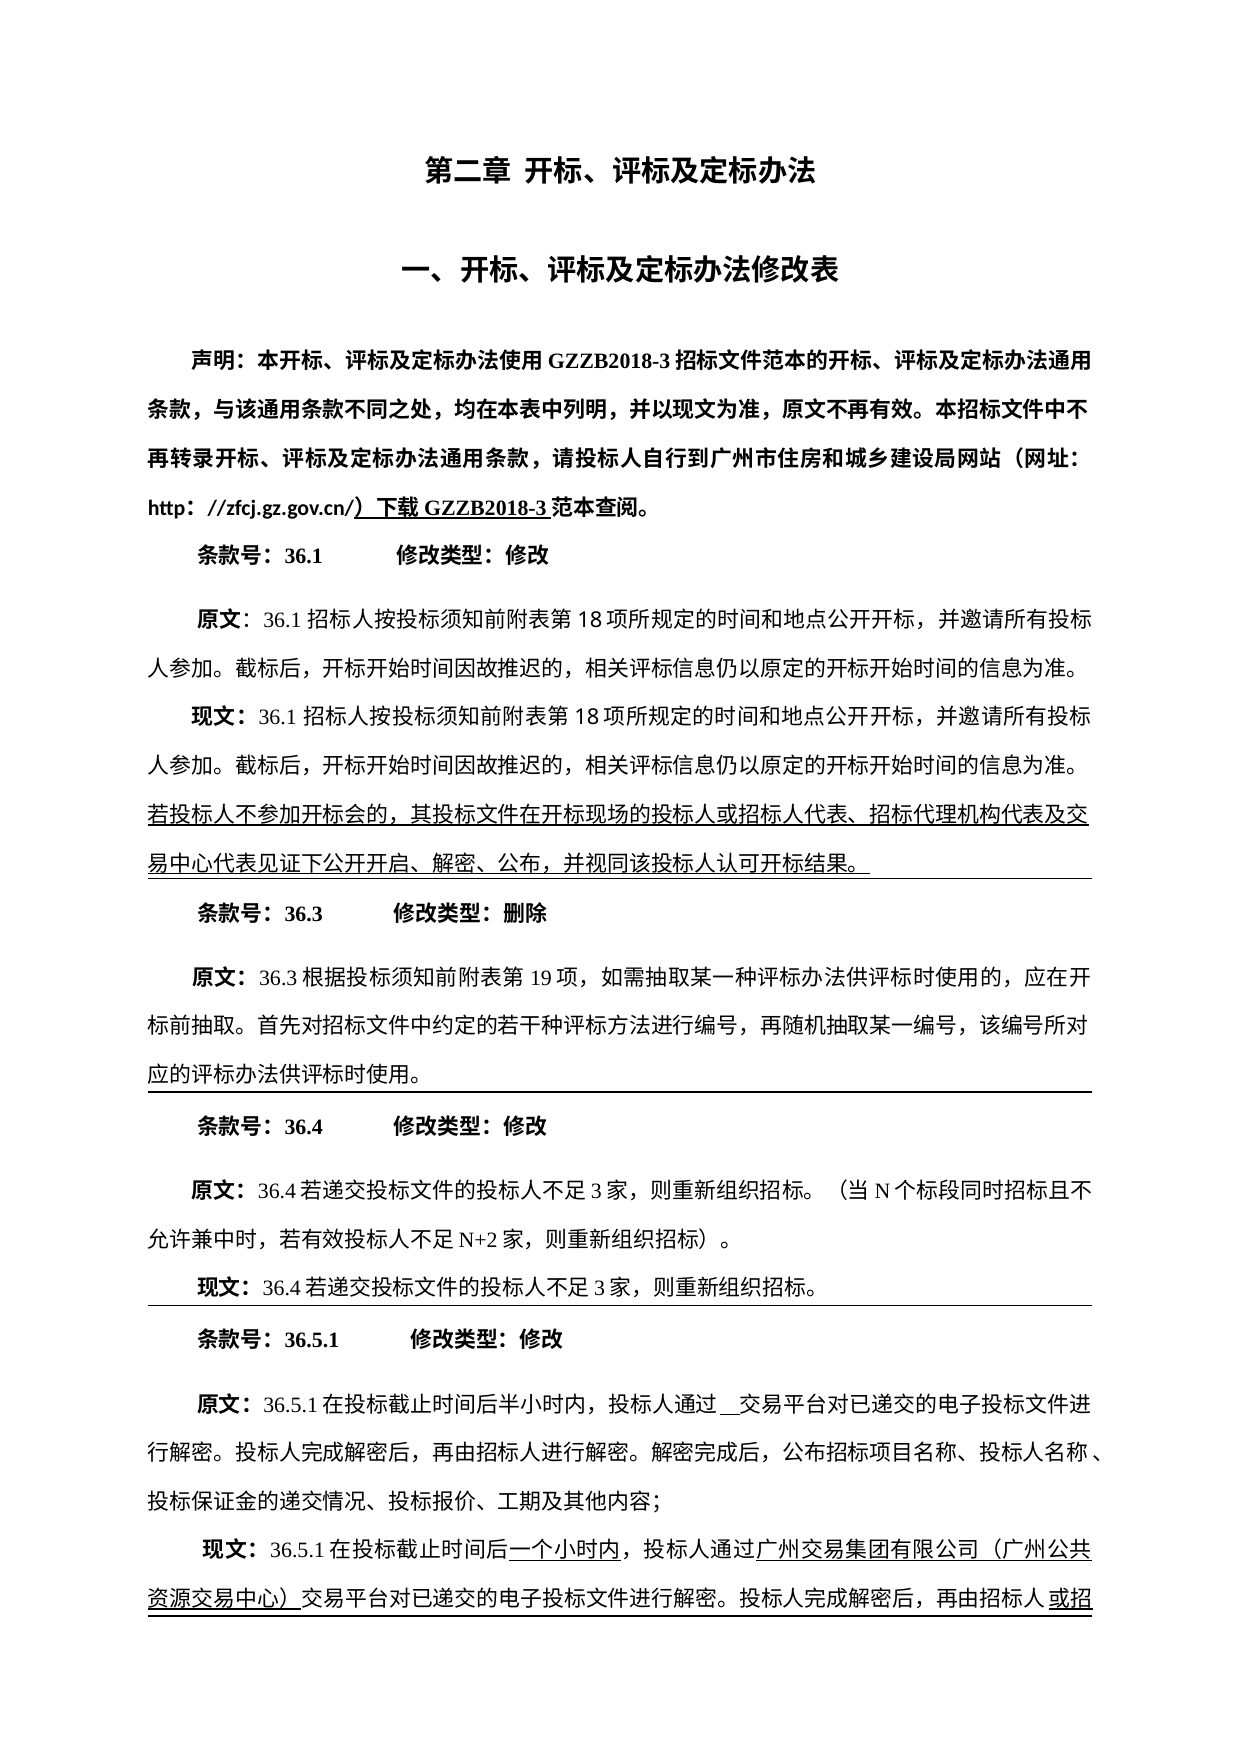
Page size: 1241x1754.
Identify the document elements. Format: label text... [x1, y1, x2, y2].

text 声明：本开标、评标及定标办法使用GZZB2018-3招标文件范本的开标、评标及定标办法通用条款，与该通用条款不同之处，均在本表中列明，并以现文为准，原文不再有效。本招标文件中不再转录开标、评标及定标办法通用条款，请投标人自行到广州市住房和城乡建设局网站（网址：http：//zfcj.gz.gov.cn/）下载GZZB2018-3范本查阅。 [148, 343, 1092, 522]
text 现文：36.1 招标人按投标须知前附表第18项所规定的时间和地点公开开标，并邀请所有投标人参加。截标后，开标开始时间因故推迟的，相关评标信息仍以原定的开标开始时间的信息为准。若投标人不参加开标会的，其投标文件在开标现场的投标人或招标人代表、招标代理机构代表及交易中心代表见证下公开开启、解密、公布，并视同该投标人认可开标结果。 [148, 699, 1092, 878]
text 原文：36.1 招标人按投标须知前附表第18项所规定的时间和地点公开开标，并邀请所有投标人参加。截标后，开标开始时间因故推迟的，相关评标信息仍以原定的开标开始时间的信息为准。 [148, 602, 1092, 683]
text 原文：36.5.1在投标截止时间后半小时内，投标人通过 交易平台对已递交的电子投标文件进行解密。投标人完成解密后，再由招标人进行解密。解密完成后，公布招标项目名称、投标人名称、投标保证金的递交情况、投标报价、工期及其他内容； [148, 1386, 1092, 1516]
text 一、开标、评标及定标办法修改表 [148, 235, 1092, 300]
text 条款号：36.4 修改类型：修改 [148, 1109, 1092, 1141]
text 条款号：36.3 修改类型：删除 [148, 895, 1092, 928]
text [148, 1532, 1092, 1615]
text 条款号：36.5.1 修改类型：修改 [148, 1322, 1092, 1354]
text 原文：36.3根据投标须知前附表第19项，如需抽取某一种评标办法供评标时使用的，应在开标前抽取。首先对招标文件中约定的若干种评标方法进行编号，再随机抽取某一编号，该编号所对应的评标办法供评标时使用。 [148, 959, 1092, 1091]
text 条款号：36.1 修改类型：修改 [148, 538, 1092, 570]
text 现文：36.4若递交投标文件的投标人不足3家，则重新组织招标。 [148, 1270, 1092, 1305]
text 第二章 开标、评标及定标办法 [148, 136, 1092, 201]
text 原文：36.4若递交投标文件的投标人不足3家，则重新组织招标。（当N个标段同时招标且不允许兼中时，若有效投标人不足N+2家，则重新组织招标）。 [148, 1173, 1092, 1254]
